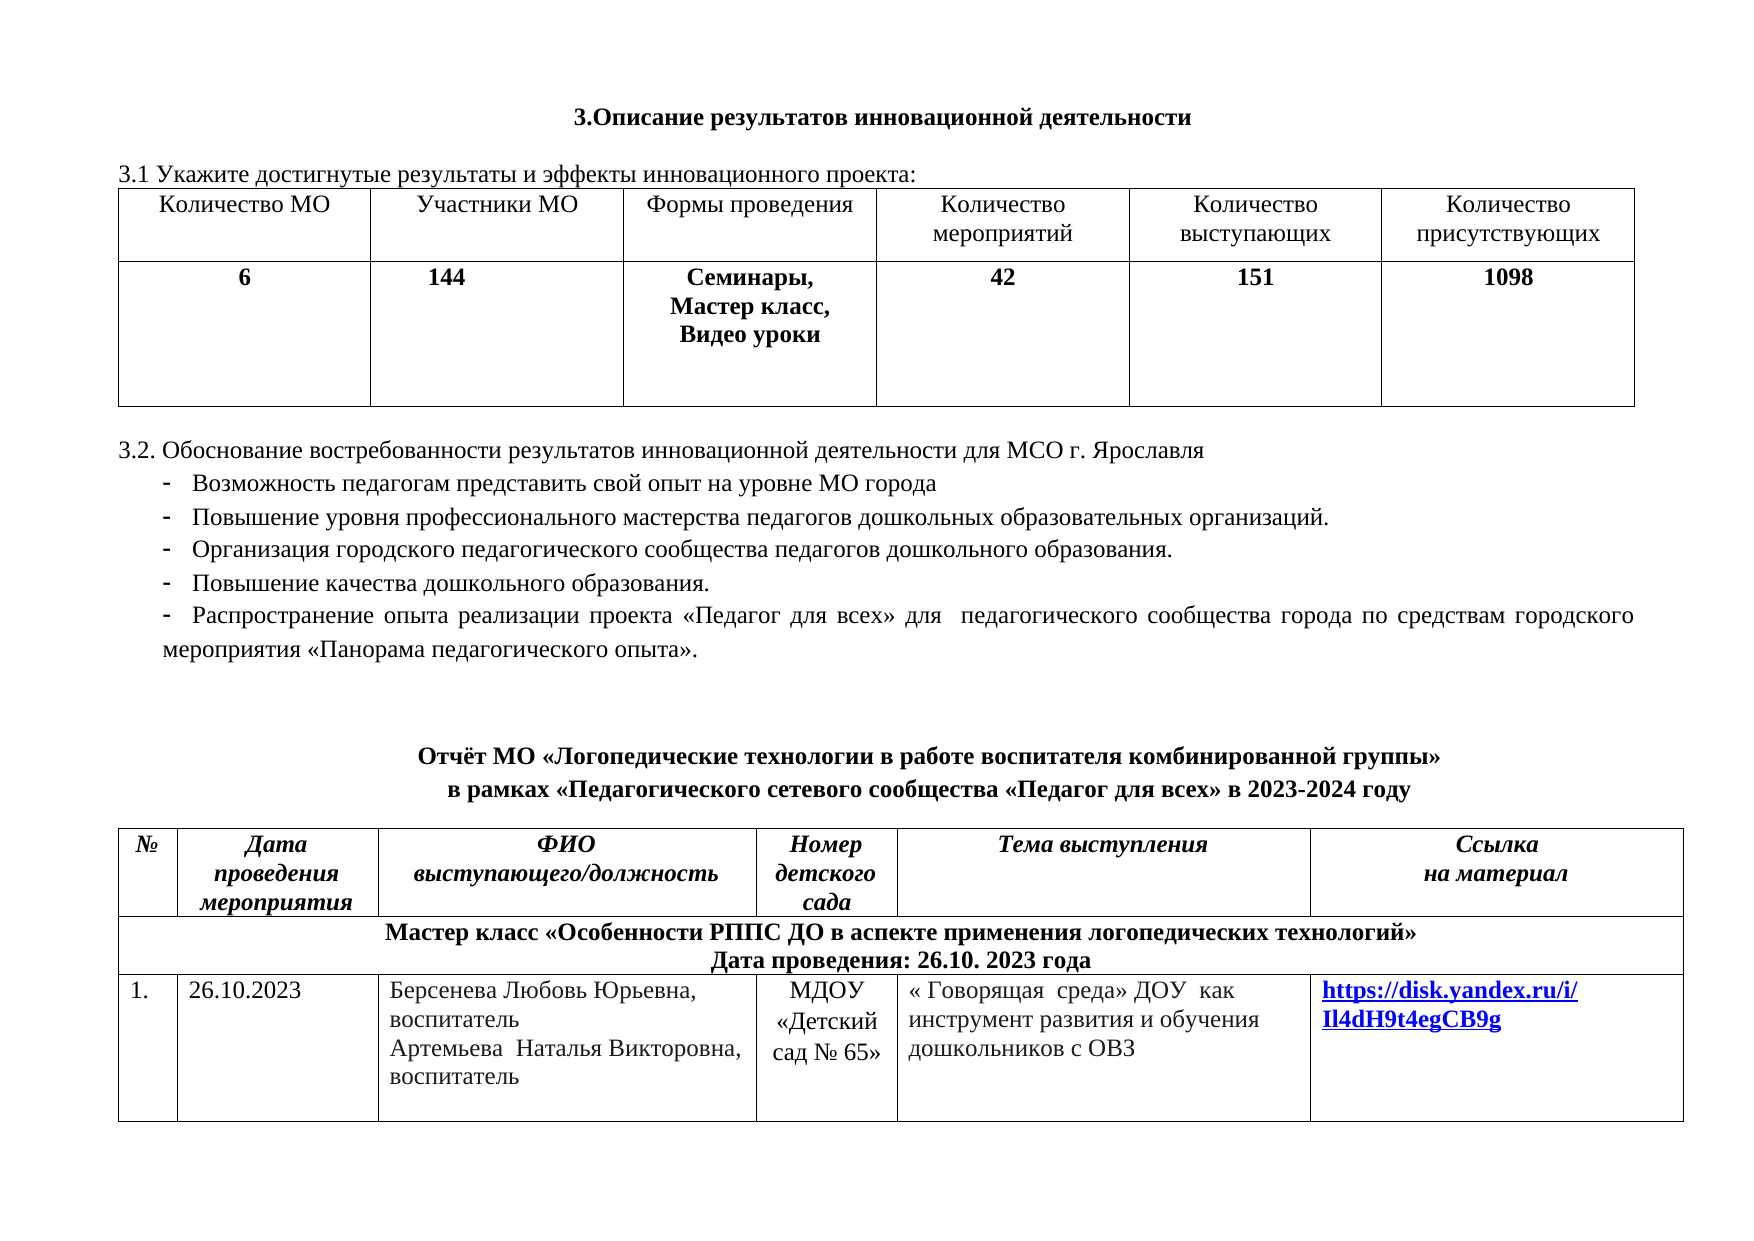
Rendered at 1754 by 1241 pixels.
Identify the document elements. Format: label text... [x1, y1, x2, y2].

table_header Ссылка на материал [1311, 829, 1683, 916]
table_header Формы проведения [624, 189, 876, 261]
table_header ФИО выступающего/должность [379, 829, 756, 916]
text 3.2. Обоснование востребованности результатов инновационной деятельности для МСО г. Ярославля [118, 436, 1636, 464]
table_cell 151 [1130, 262, 1381, 406]
table_cell 26.10.2023 [178, 975, 378, 1121]
table_header Количество МО [119, 189, 370, 261]
table_header Количество выступающих [1130, 189, 1381, 261]
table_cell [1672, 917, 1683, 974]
list Организация городского педагогического сообщества педагогов дошкольного образования. [162, 534, 1636, 563]
table_cell « Говорящая среда» ДОУ как инструмент развития и обучения дошкольников с ОВЗ [898, 975, 1310, 1121]
table_cell 1. [119, 975, 177, 1121]
list Возможность педагогам представить свой опыт на уровне МО города [162, 468, 1636, 497]
table_cell 6 [119, 262, 370, 406]
table_cell 1098 [1382, 262, 1634, 406]
list Повышение качества дошкольного образования. [162, 568, 1636, 596]
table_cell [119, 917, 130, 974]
list Повышение уровня профессионального мастерства педагогов дошкольных образовательных организаций. [162, 502, 1636, 530]
table_header Дата проведения мероприятия [178, 829, 378, 916]
table_cell 144 [371, 262, 623, 406]
text 3.Описание результатов инновационной деятельности [129, 102, 1636, 131]
table_header Тема выступления [898, 829, 1310, 916]
table_cell Берсенева Любовь Юрьевна, воспитатель Артемьева Наталья Викторовна, воспитатель [379, 975, 756, 1121]
list Распространение опыта реализации проекта «Педагог для всех» для педагогического сообщества города по средствам городского мероприятия «Панорама педагогического опыта». [162, 601, 1636, 662]
table_header Номер детского сада [757, 829, 897, 916]
table_header Количество мероприятий [877, 189, 1129, 261]
table_cell 42 [877, 262, 1129, 406]
table_cell МДОУ «Детский сад № 65» [757, 975, 897, 1121]
list Отчёт МО «Логопедические технологии в работе воспитателя комбинированной группы» [223, 741, 1636, 770]
table_cell Семинары, Мастер класс, Видео уроки [624, 262, 876, 406]
table_header № [119, 829, 177, 916]
list в рамках «Педагогического сетевого сообщества «Педагог для всех» в 2023-2024 году [223, 774, 1636, 803]
text 3.1 Укажите достигнутые результаты и эффекты инновационного проекта: [118, 159, 1636, 188]
table_cell https://disk.yandex.ru/i/Il4dH9t4egCB9g [1311, 975, 1683, 1121]
table_header Участники МО [371, 189, 623, 261]
table_header Количество присутствующих [1382, 189, 1634, 261]
